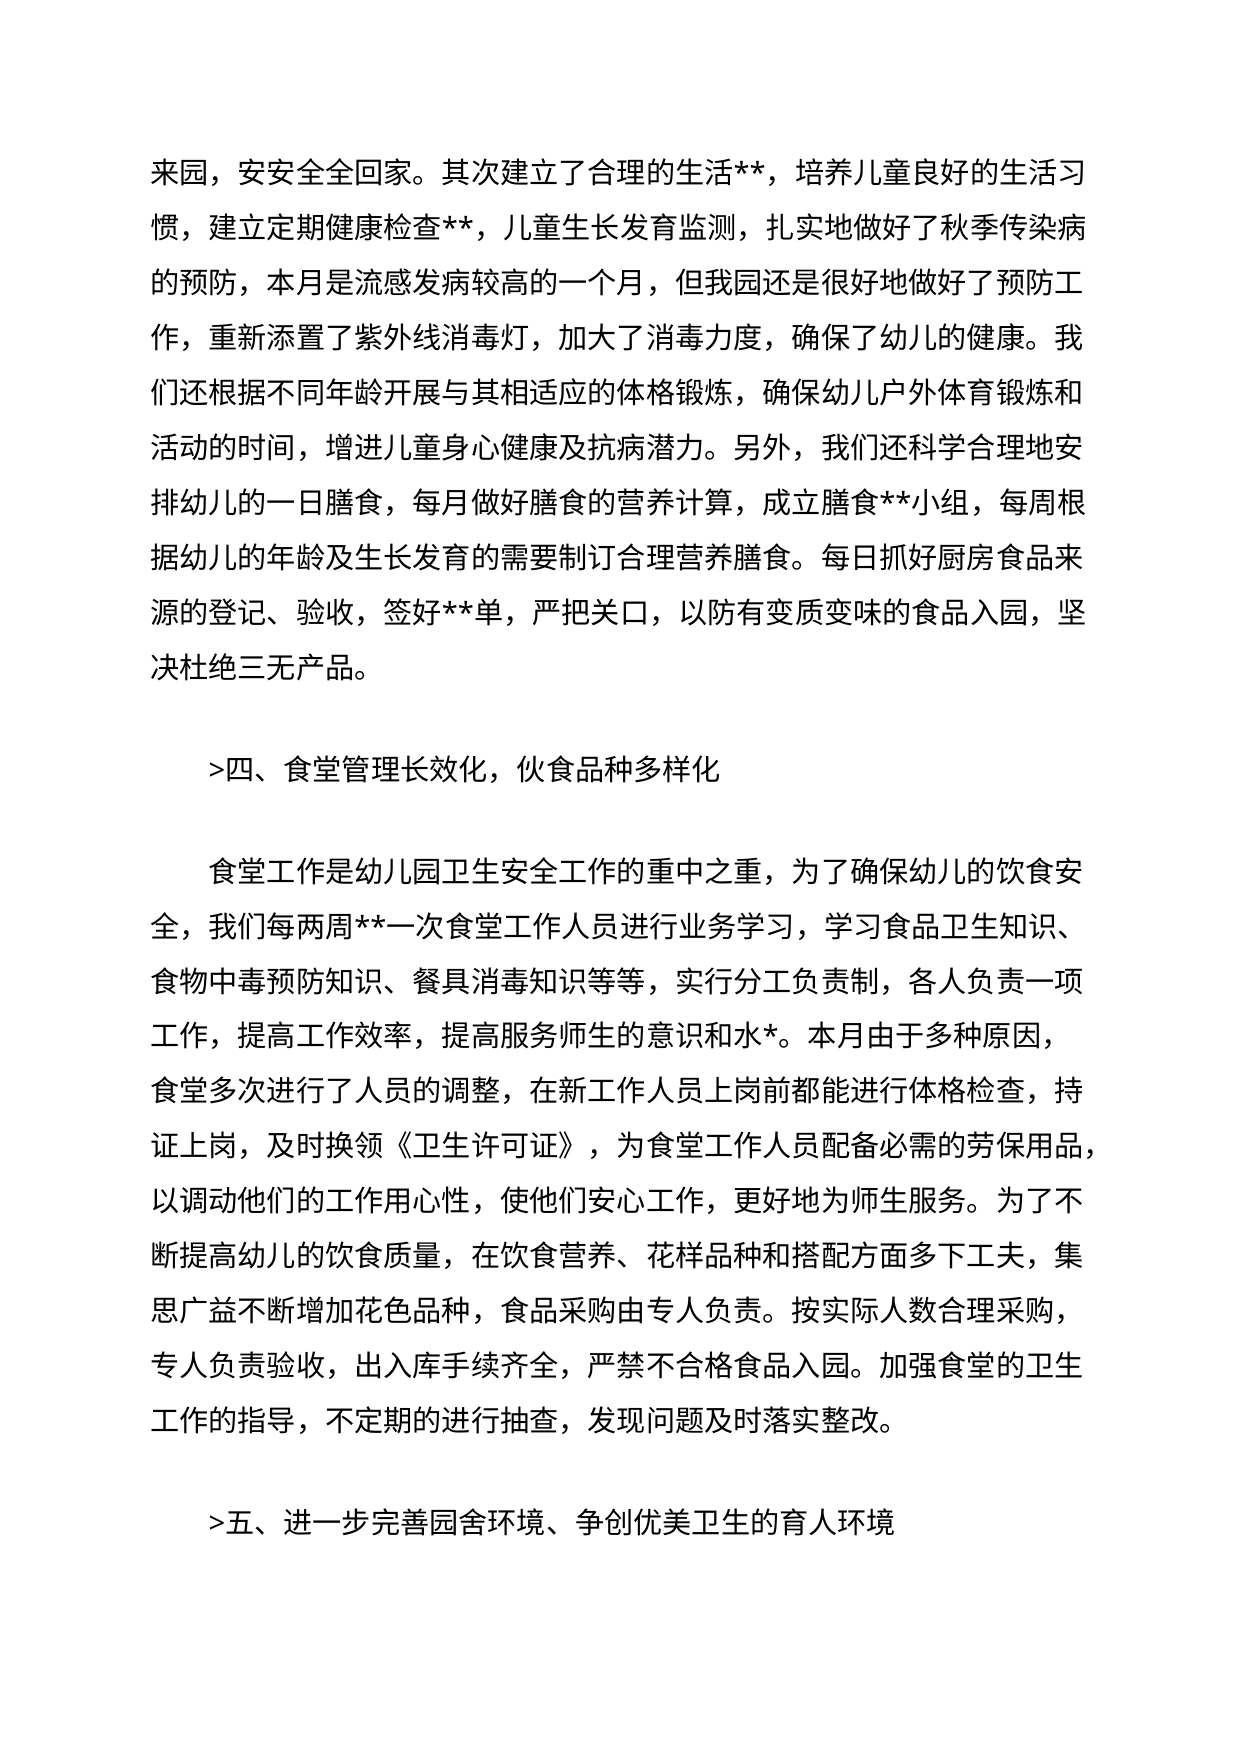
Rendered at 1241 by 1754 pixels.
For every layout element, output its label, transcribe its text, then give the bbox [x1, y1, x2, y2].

text 食堂工作是幼儿园卫生安全工作的重中之重，为了确保幼儿的饮食安全，我们每两周**一次食堂工作人员进行业务学习，学习食品卫生知识、食物中毒预防知识、餐具消毒知识等等，实行分工负责制，各人负责一项工作，提高工作效率，提高服务师生的意识和水*。本月由于多种原因，食堂多次进行了人员的调整，在新工作人员上岗前都能进行体格检查，持证上岗，及时换领《卫生许可证》，为食堂工作人员配备必需的劳保用品，以调动他们的工作用心性，使他们安心工作，更好地为师生服务。为了不断提高幼儿的饮食质量，在饮食营养、花样品种和搭配方面多下工夫，集思广益不断增加花色品种，食品采购由专人负责。按实际人数合理采购，专人负责验收，出入库手续齐全，严禁不合格食品入园。加强食堂的卫生工作的指导，不定期的进行抽查，发现问题及时落实整改。 [150, 848, 1090, 1440]
text >五、进一步完善园舍环境、争创优美卫生的育人环境 [150, 1499, 1090, 1542]
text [150, 150, 1090, 687]
text >四、食堂管理长效化，伙食品种多样化 [150, 746, 1090, 789]
